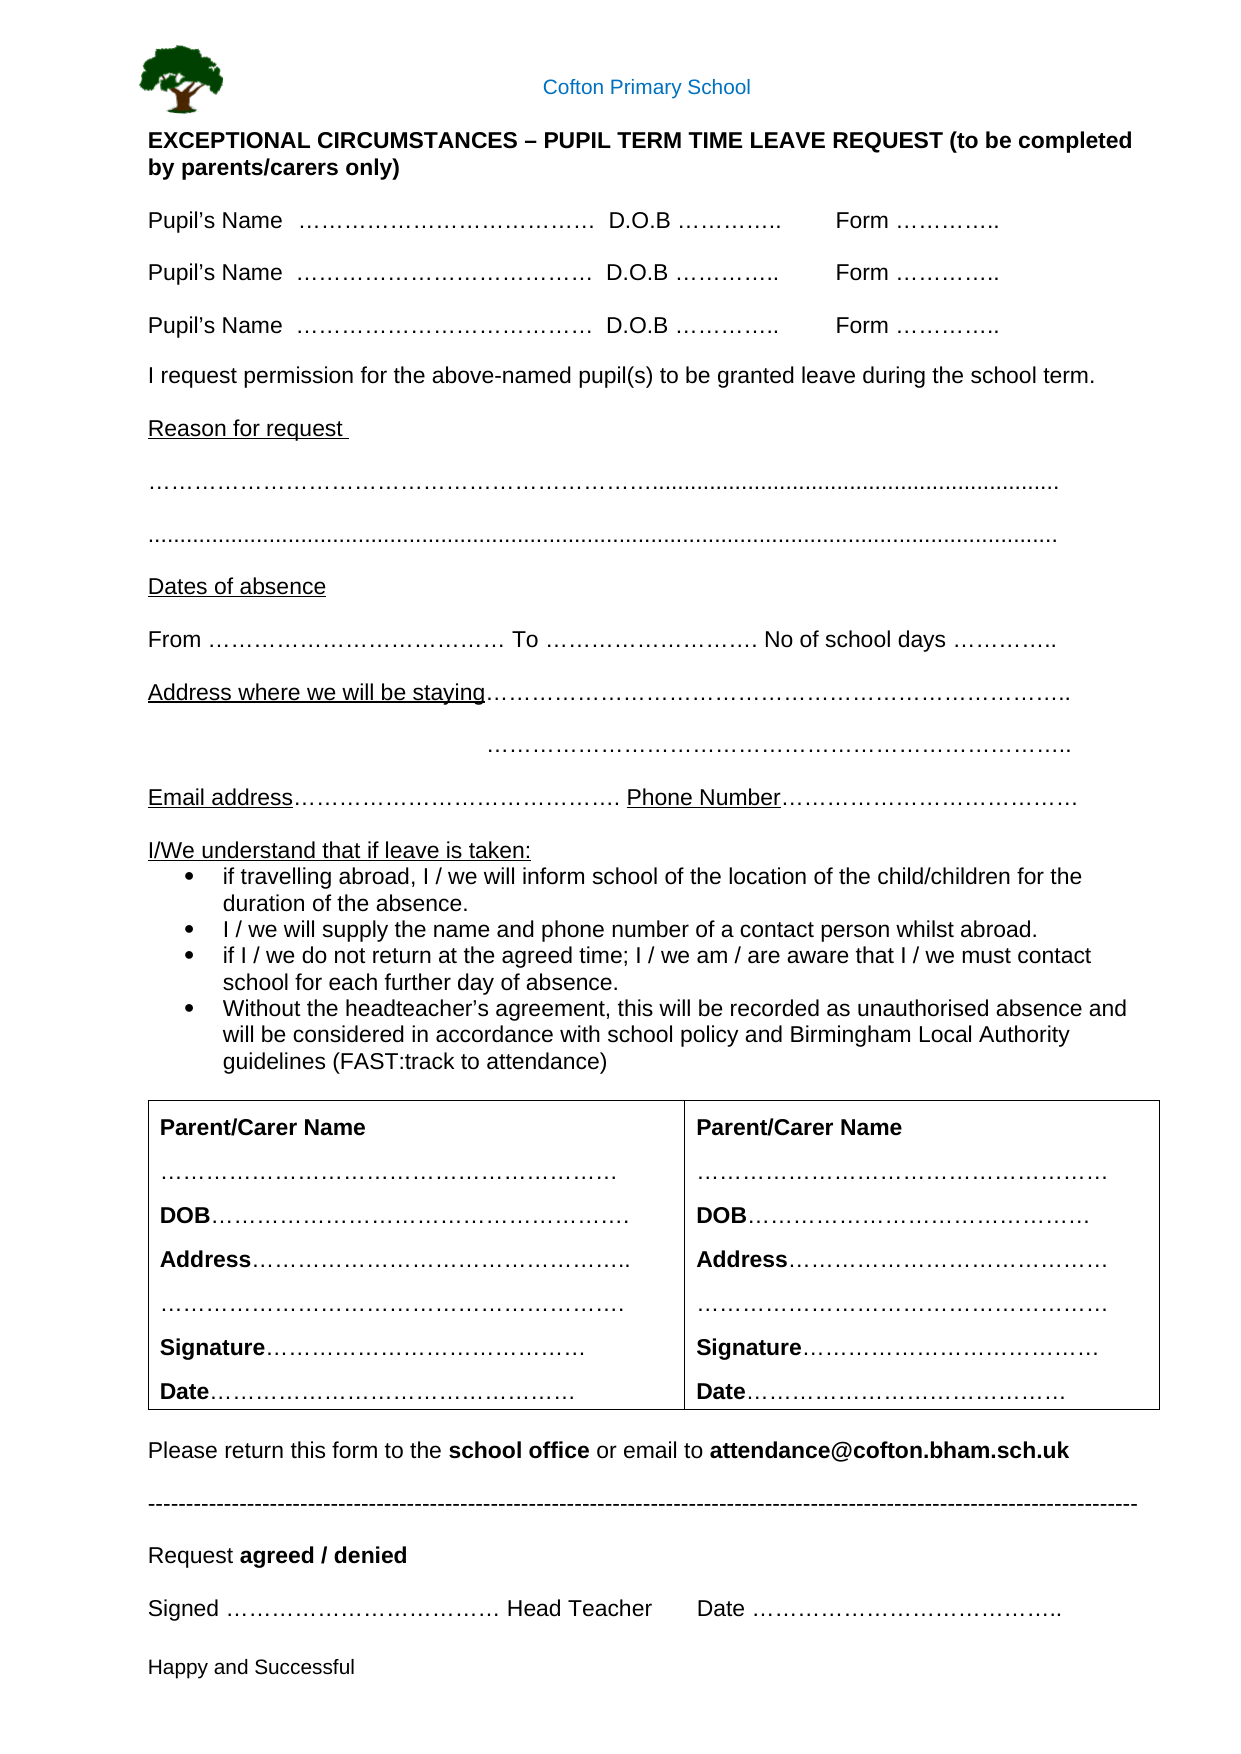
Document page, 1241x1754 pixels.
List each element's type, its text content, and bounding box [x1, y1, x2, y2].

text Reason for request [148, 415, 1146, 441]
text ………………………………………………………………….. [448, 731, 1146, 758]
text Request agreed / denied [148, 1542, 1146, 1568]
text Address where we will be staying………………………………………………………………….. [148, 679, 1146, 705]
text Dates of absence [148, 573, 1146, 599]
text ---------------------------------------------------------------------------------------------------------------------------------- [148, 1489, 1146, 1516]
text Pupil’s Name ………………………………… D.O.B ………….. Form ………….. [148, 259, 1146, 286]
text …………………………………………………………................................................................ [148, 468, 1146, 494]
table_header Parent/Carer Name ……………………………………………… DOB……………………………………… Address…………………………………… ……………………………………………… Signature………………………………… Date…………………………………… [685, 1101, 1159, 1409]
text I request permission for the above-named pupil(s) to be granted leave during the school term. [148, 362, 1146, 389]
subtitle EXCEPTIONAL CIRCUMSTANCES – PUPIL TERM TIME LEAVE REQUEST (to be completed by parents/carers only) [148, 127, 1146, 180]
list Without the headteacher’s agreement, this will be recorded as unauthorised absence and will be considered in accordance with school policy and Birmingham Local Authority guidelines (FAST:track to attendance) [185, 995, 1146, 1074]
list if travelling abroad, I / we will inform school of the location of the child/children for the duration of the absence. [185, 863, 1146, 916]
text Signed ……………………………… Head Teacher Date ………………………………….. [148, 1595, 1146, 1621]
text From ………………………………… To ………………………. No of school days ………….. [148, 626, 1146, 652]
list if I / we do not return at the agreed time; I / we am / are aware that I / we must contact school for each further day of absence. [185, 942, 1146, 995]
text Pupil’s Name ………………………………… D.O.B ………….. Form ………….. [148, 207, 1146, 233]
text Email address……………………………………. Phone Number………………………………… [148, 784, 1146, 810]
text Please return this form to the school office or email to attendance@cofton.bham.sch.uk [148, 1437, 1146, 1463]
text ............................................................................................................................................... [148, 521, 1146, 547]
list I / we will supply the name and phone number of a contact person whilst abroad. [185, 916, 1146, 942]
text Pupil’s Name ………………………………… D.O.B ………….. Form ………….. [148, 312, 1146, 338]
picture [139, 45, 224, 115]
table_header Parent/Carer Name …………………………………………………… DOB………………………………………………. Address………………………………………….. ……………………………………………………. Signature…………………………………… Date………………………………………… [149, 1101, 684, 1409]
text I/We understand that if leave is taken: [148, 837, 1146, 863]
